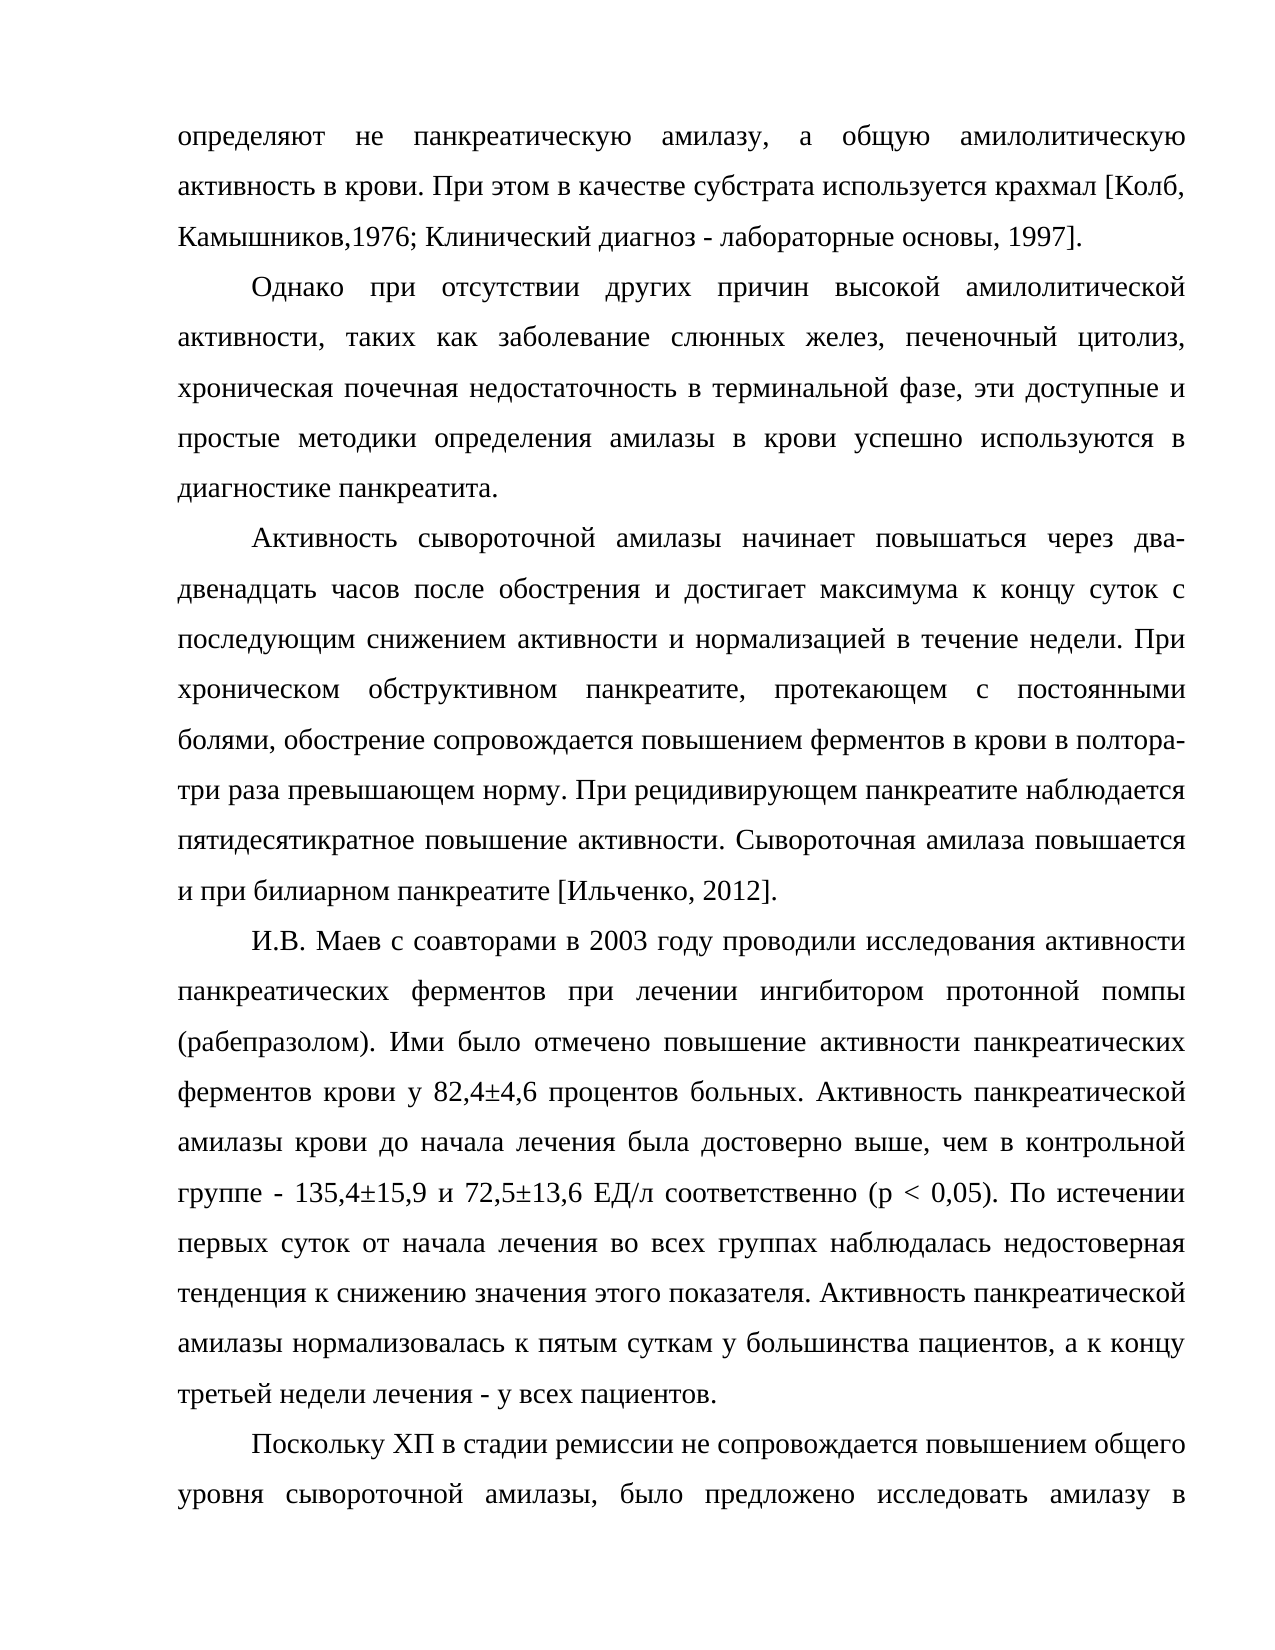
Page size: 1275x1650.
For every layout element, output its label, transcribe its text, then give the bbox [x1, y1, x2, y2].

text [177, 118, 1186, 252]
text И.В. Маев с соавторами в 2003 году проводили исследования активности панкреатических ферментов при лечении ингибитором протонной помпы (рабепразолом). Ими было отмечено повышение активности панкреатических ферментов крови у 82,4±4,6 процентов больных. Активность панкреатической амилазы крови до начала лечения была достоверно выше, чем в контрольной группе - 135,4±15,9 и 72,5±13,6 ЕД/л соответственно (р < 0,05). По истечении первых суток от начала лечения во всех группах наблюдалась недостоверная тенденция к снижению значения этого показателя. Активность панкреатической амилазы нормализовалась к пятым суткам у большинства пациентов, а к концу третьей недели лечения - у всех пациентов. [177, 923, 1186, 1409]
text Активность сывороточной амилазы начинает повышаться через два-двенадцать часов после обострения и достигает максимума к концу суток с последующим снижением активности и нормализацией в течение недели. При хроническом обструктивном панкреатите, протекающем с постоянными болями, обострение сопровождается повышением ферментов в крови в полтора-три раза превышающем норму. При рецидивирующем панкреатите наблюдается пятидесятикратное повышение активности. Сывороточная амилаза повышается и при билиарном панкреатите [Ильченко, 2012]. [177, 521, 1186, 906]
text Однако при отсутствии других причин высокой амилолитической активности, таких как заболевание слюнных желез, печеночный цитолиз, хроническая почечная недостаточность в терминальной фазе, эти доступные и простые методики определения амилазы в крови успешно используются в диагностике панкреатита. [177, 269, 1186, 504]
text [177, 1426, 1186, 1510]
